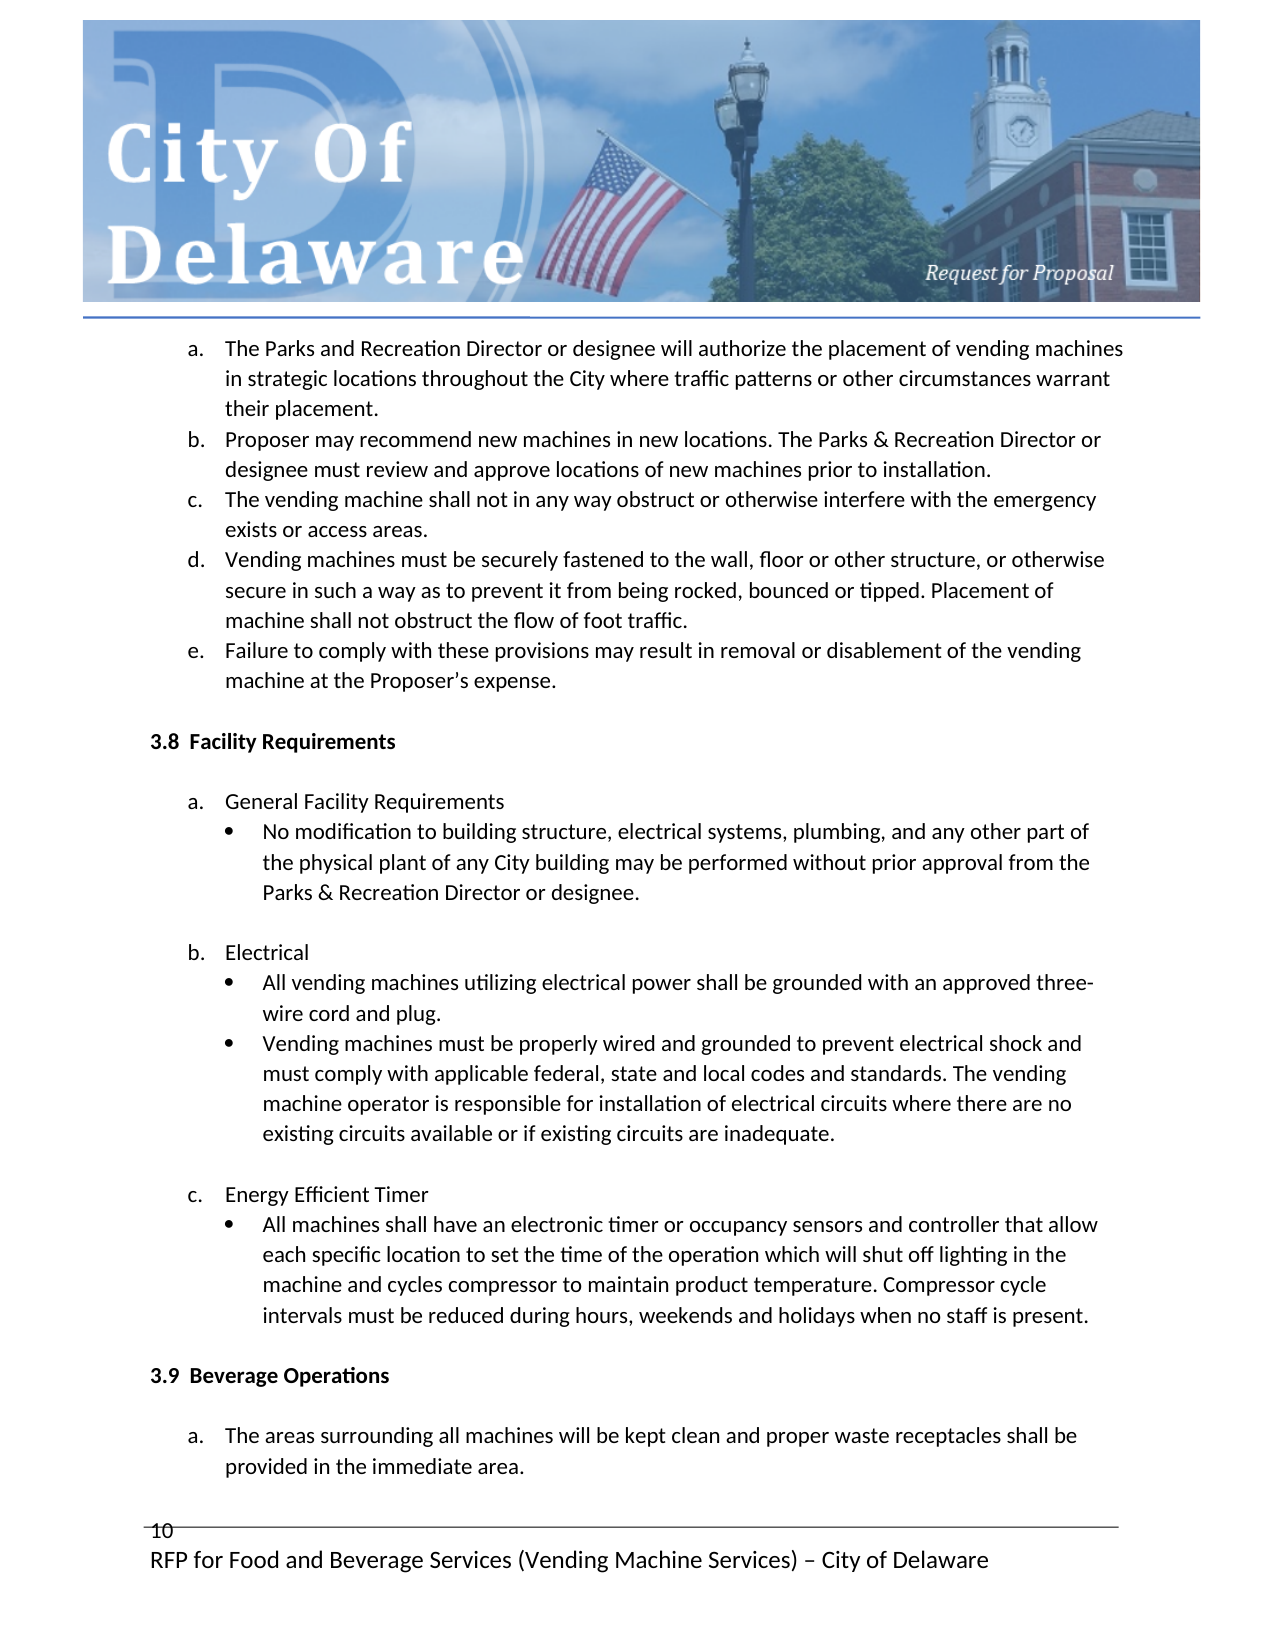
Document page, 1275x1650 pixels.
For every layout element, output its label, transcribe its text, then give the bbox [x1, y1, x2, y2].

picture [82, 20, 1201, 302]
list The areas surrounding all machines will be kept clean and proper waste receptacles shall be provided in the immediate area. [187, 1422, 1125, 1480]
list All machines shall have an electronic timer or occupancy sensors and controller that allow each specific location to set the time of the operation which will shut off lighting in the machine and cycles compressor to maintain product temperature. Compressor cycle intervals must be reduced during hours, weekends and holidays when no staff is present. [225, 1210, 1125, 1329]
text 3.9 Beverage Operations [150, 1361, 1125, 1389]
list Vending machines must be securely fastened to the wall, floor or other structure, or otherwise secure in such a way as to prevent it from being rocked, bounced or tipped. Placement of machine shall not obstruct the flow of foot traffic. [187, 546, 1125, 634]
list The vending machine shall not in any way obstruct or otherwise interfere with the emergency exists or access areas. [187, 485, 1125, 543]
list General Facility Requirements [187, 787, 1125, 815]
list Electrical [187, 938, 1125, 966]
list No modification to building structure, electrical systems, plumbing, and any other part of the physical plant of any City building may be performed without prior approval from the Parks & Recreation Director or designee. [225, 817, 1125, 906]
list Vending machines must be properly wired and grounded to prevent electrical shock and must comply with applicable federal, state and local codes and standards. The vending machine operator is responsible for installation of electrical circuits where there are no existing circuits available or if existing circuits are inadequate. [225, 1029, 1125, 1147]
list The Parks and Recreation Director or designee will authorize the placement of vending machines in strategic locations throughout the City where traffic patterns or other circumstances warrant their placement. [187, 334, 1125, 422]
list All vending machines utilizing electrical power shall be grounded with an approved three-wire cord and plug. [225, 968, 1125, 1027]
list Failure to comply with these provisions may result in removal or disablement of the vending machine at the Proposer’s expense. [187, 636, 1125, 694]
list Proposer may recommend new machines in new locations. The Parks & Recreation Director or designee must review and approve locations of new machines prior to installation. [187, 425, 1125, 483]
text 3.8 Facility Requirements [150, 727, 1125, 755]
list Energy Efficient Timer [187, 1180, 1125, 1208]
